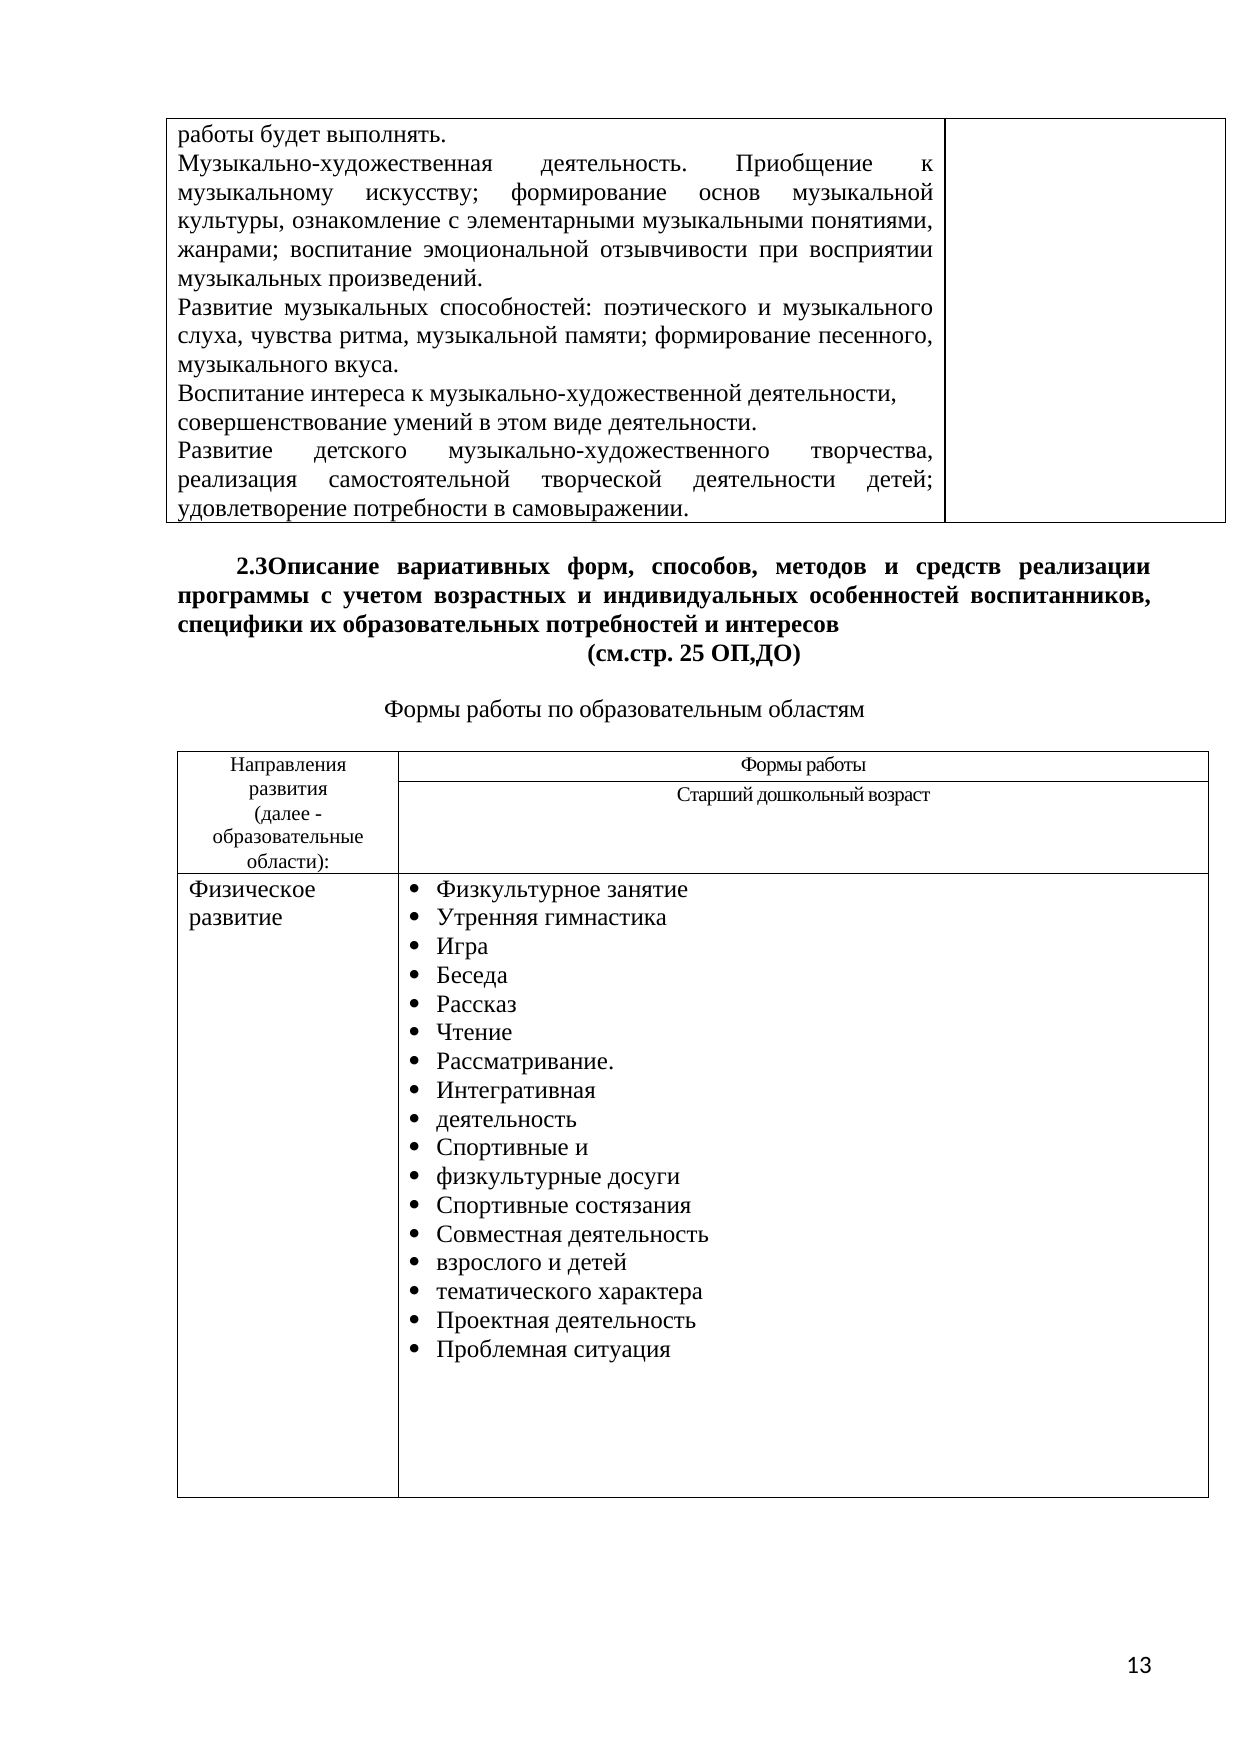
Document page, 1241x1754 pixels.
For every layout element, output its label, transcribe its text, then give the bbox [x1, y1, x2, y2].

table_cell Старший дошкольный возраст [399, 782, 1208, 873]
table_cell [946, 119, 1225, 522]
table_header Формы работы [399, 752, 1208, 781]
table_cell Физическое развитие [178, 874, 398, 1497]
text (см.стр. 25 ОП,ДО) [177, 638, 1152, 666]
table_cell Физкультурное занятие Утренняя гимнастика Игра Беседа Рассказ Чтение Рассматривание. Интегративная деятельность Спортивные и физкультурные досуги Спортивные состязания Совместная деятельность взрослого и детей тематического характера Проектная деятельность Проблемная ситуация [399, 874, 1208, 1497]
text 2.3Описание вариативных форм, способов, методов и средств реализации программы с учетом возрастных и индивидуальных особенностей воспитанников, специфики их образовательных потребностей и интересов [177, 551, 1152, 638]
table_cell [167, 119, 944, 522]
text Формы работы по образовательным областям [177, 694, 1072, 722]
